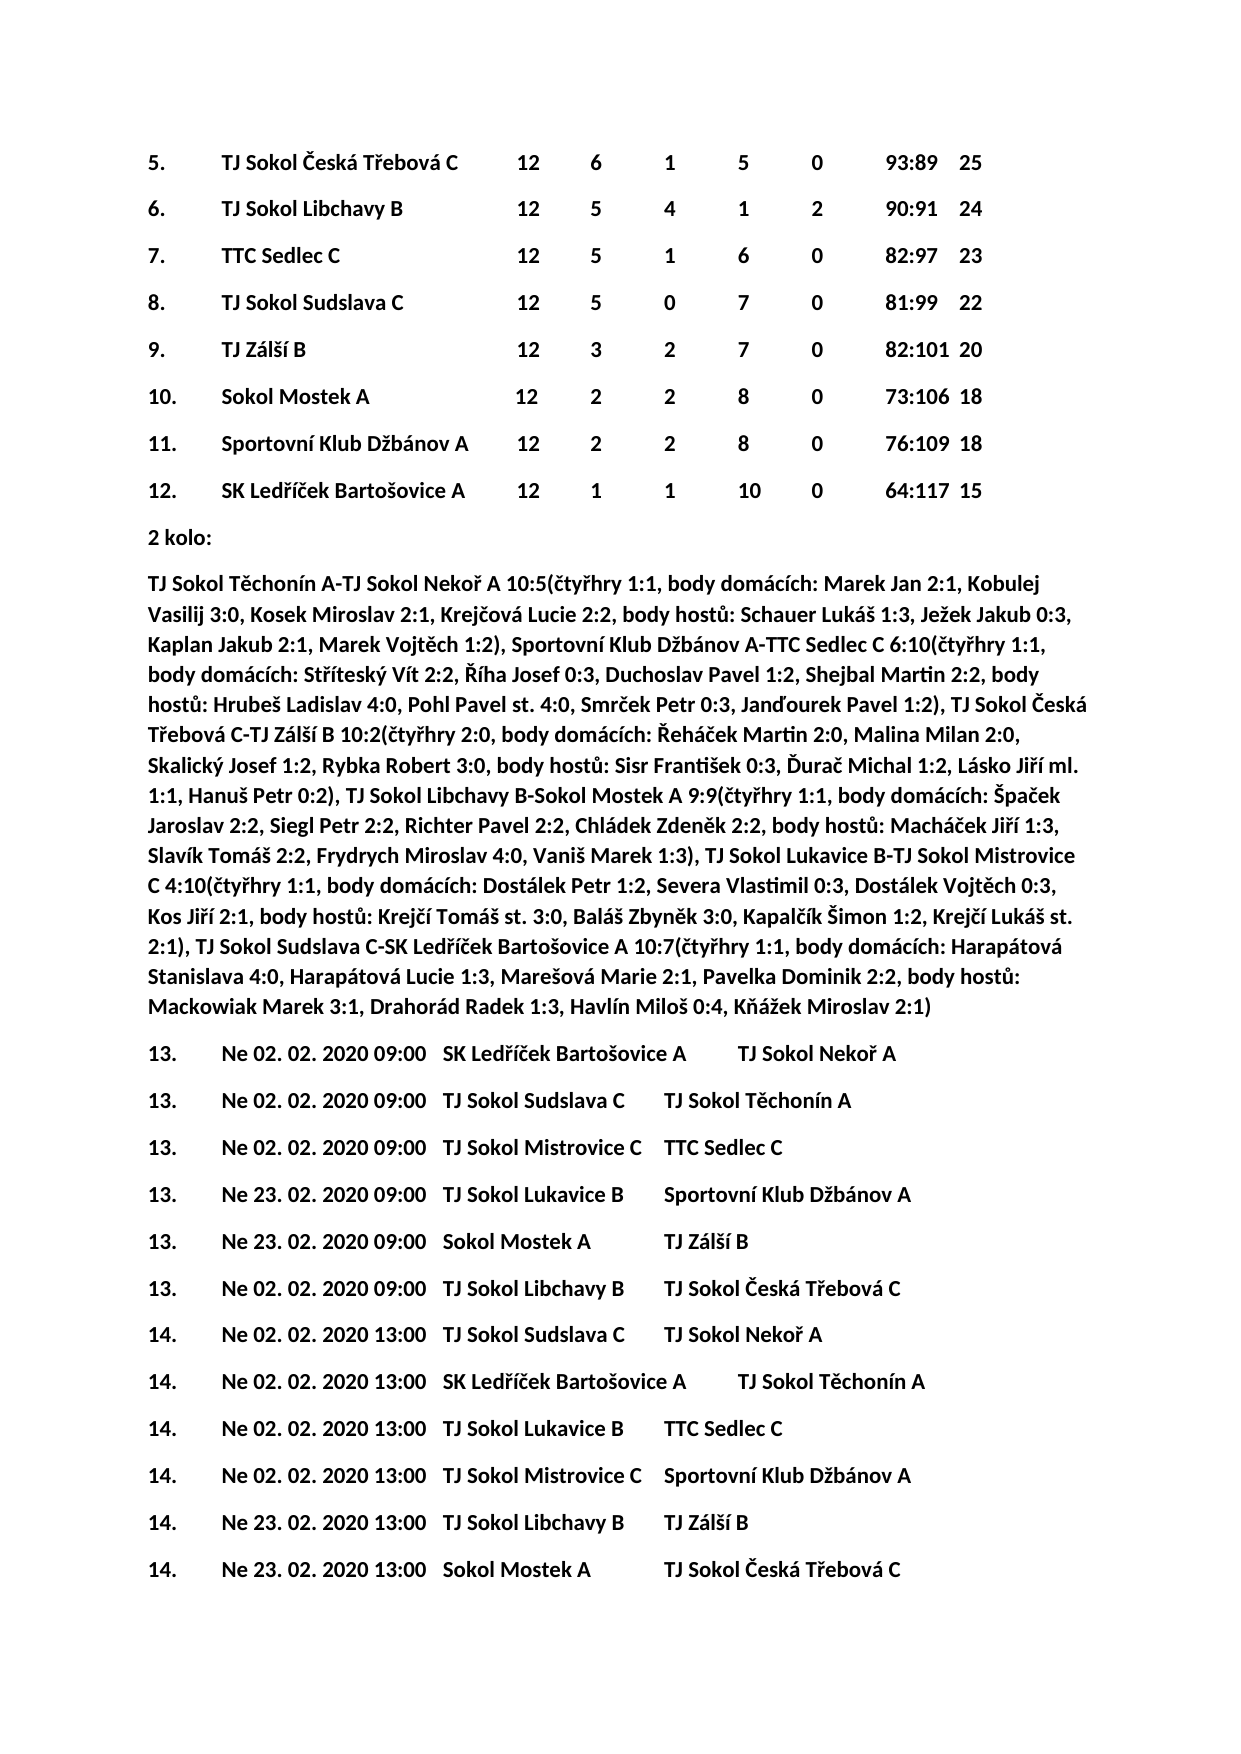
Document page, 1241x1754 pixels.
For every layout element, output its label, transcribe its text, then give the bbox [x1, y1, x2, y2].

text TJ Sokol Těchonín A-TJ Sokol Nekoř A 10:5(čtyřhry 1:1, body domácích: Marek Jan 2:1, Kobulej Vasilij 3:0, Kosek Miroslav 2:1, Krejčová Lucie 2:2, body hostů: Schauer Lukáš 1:3, Ježek Jakub 0:3, Kaplan Jakub 2:1, Marek Vojtěch 1:2), Sportovní Klub Džbánov A-TTC Sedlec C 6:10(čtyřhry 1:1, body domácích: Stříteský Vít 2:2, Říha Josef 0:3, Duchoslav Pavel 1:2, Shejbal Martin 2:2, body hostů: Hrubeš Ladislav 4:0, Pohl Pavel st. 4:0, Smrček Petr 0:3, Janďourek Pavel 1:2), TJ Sokol Česká Třebová C-TJ Zálší B 10:2(čtyřhry 2:0, body domácích: Řeháček Martin 2:0, Malina Milan 2:0, Skalický Josef 1:2, Rybka Robert 3:0, body hostů: Sisr František 0:3, Ďurač Michal 1:2, Lásko Jiří ml. 1:1, Hanuš Petr 0:2), TJ Sokol Libchavy B-Sokol Mostek A 9:9(čtyřhry 1:1, body domácích: Špaček Jaroslav 2:2, Siegl Petr 2:2, Richter Pavel 2:2, Chládek Zdeněk 2:2, body hostů: Macháček Jiří 1:3, Slavík Tomáš 2:2, Frydrych Miroslav 4:0, Vaniš Marek 1:3), TJ Sokol Lukavice B-TJ Sokol Mistrovice C 4:10(čtyřhry 1:1, body domácích: Dostálek Petr 1:2, Severa Vlastimil 0:3, Dostálek Vojtěch 0:3, Kos Jiří 2:1, body hostů: Krejčí Tomáš st. 3:0, Baláš Zbyněk 3:0, Kapalčík Šimon 1:2, Krejčí Lukáš st. 2:1), TJ Sokol Sudslava C-SK Ledříček Bartošovice A 10:7(čtyřhry 1:1, body domácích: Harapátová Stanislava 4:0, Harapátová Lucie 1:3, Marešová Marie 2:1, Pavelka Dominik 2:2, body hostů: Mackowiak Marek 3:1, Drahorád Radek 1:3, Havlín Miloš 0:4, Kňážek Miroslav 2:1) [148, 569, 1093, 1020]
text 2 kolo: [148, 523, 1093, 551]
text 9. TJ Zálší B 12 3 2 7 0 82:101 20 [148, 335, 1093, 363]
text 6. TJ Sokol Libchavy B 12 5 4 1 2 90:91 24 [148, 194, 1093, 222]
text 8. TJ Sokol Sudslava C 12 5 0 7 0 81:99 22 [148, 288, 1093, 316]
text 11. Sportovní Klub Džbánov A 12 2 2 8 0 76:109 18 [148, 429, 1093, 457]
text 14. Ne 02. 02. 2020 13:00 TJ Sokol Mistrovice C Sportovní Klub Džbánov A [148, 1461, 1093, 1489]
text 13. Ne 23. 02. 2020 09:00 Sokol Mostek A TJ Zálší B [148, 1227, 1093, 1255]
text 13. Ne 02. 02. 2020 09:00 TJ Sokol Libchavy B TJ Sokol Česká Třebová C [148, 1274, 1093, 1302]
text 13. Ne 02. 02. 2020 09:00 TJ Sokol Sudslava C TJ Sokol Těchonín A [148, 1086, 1093, 1114]
text 10. Sokol Mostek A 12 2 2 8 0 73:106 18 [148, 382, 1093, 410]
text 13. Ne 23. 02. 2020 09:00 TJ Sokol Lukavice B Sportovní Klub Džbánov A [148, 1180, 1093, 1208]
text 14. Ne 23. 02. 2020 13:00 Sokol Mostek A TJ Sokol Česká Třebová C [148, 1555, 1093, 1583]
text 14. Ne 02. 02. 2020 13:00 TJ Sokol Lukavice B TTC Sedlec C [148, 1414, 1093, 1442]
text 14. Ne 02. 02. 2020 13:00 TJ Sokol Sudslava C TJ Sokol Nekoř A [148, 1321, 1093, 1348]
text 5. TJ Sokol Česká Třebová C 12 6 1 5 0 93:89 25 [148, 148, 1093, 176]
text 13. Ne 02. 02. 2020 09:00 SK Ledříček Bartošovice A TJ Sokol Nekoř A [148, 1039, 1093, 1067]
text 14. Ne 02. 02. 2020 13:00 SK Ledříček Bartošovice A TJ Sokol Těchonín A [148, 1367, 1093, 1395]
text 12. SK Ledříček Bartošovice A 12 1 1 10 0 64:117 15 [148, 476, 1093, 504]
text 14. Ne 23. 02. 2020 13:00 TJ Sokol Libchavy B TJ Zálší B [148, 1508, 1093, 1536]
text 7. TTC Sedlec C 12 5 1 6 0 82:97 23 [148, 241, 1093, 269]
text 13. Ne 02. 02. 2020 09:00 TJ Sokol Mistrovice C TTC Sedlec C [148, 1133, 1093, 1161]
